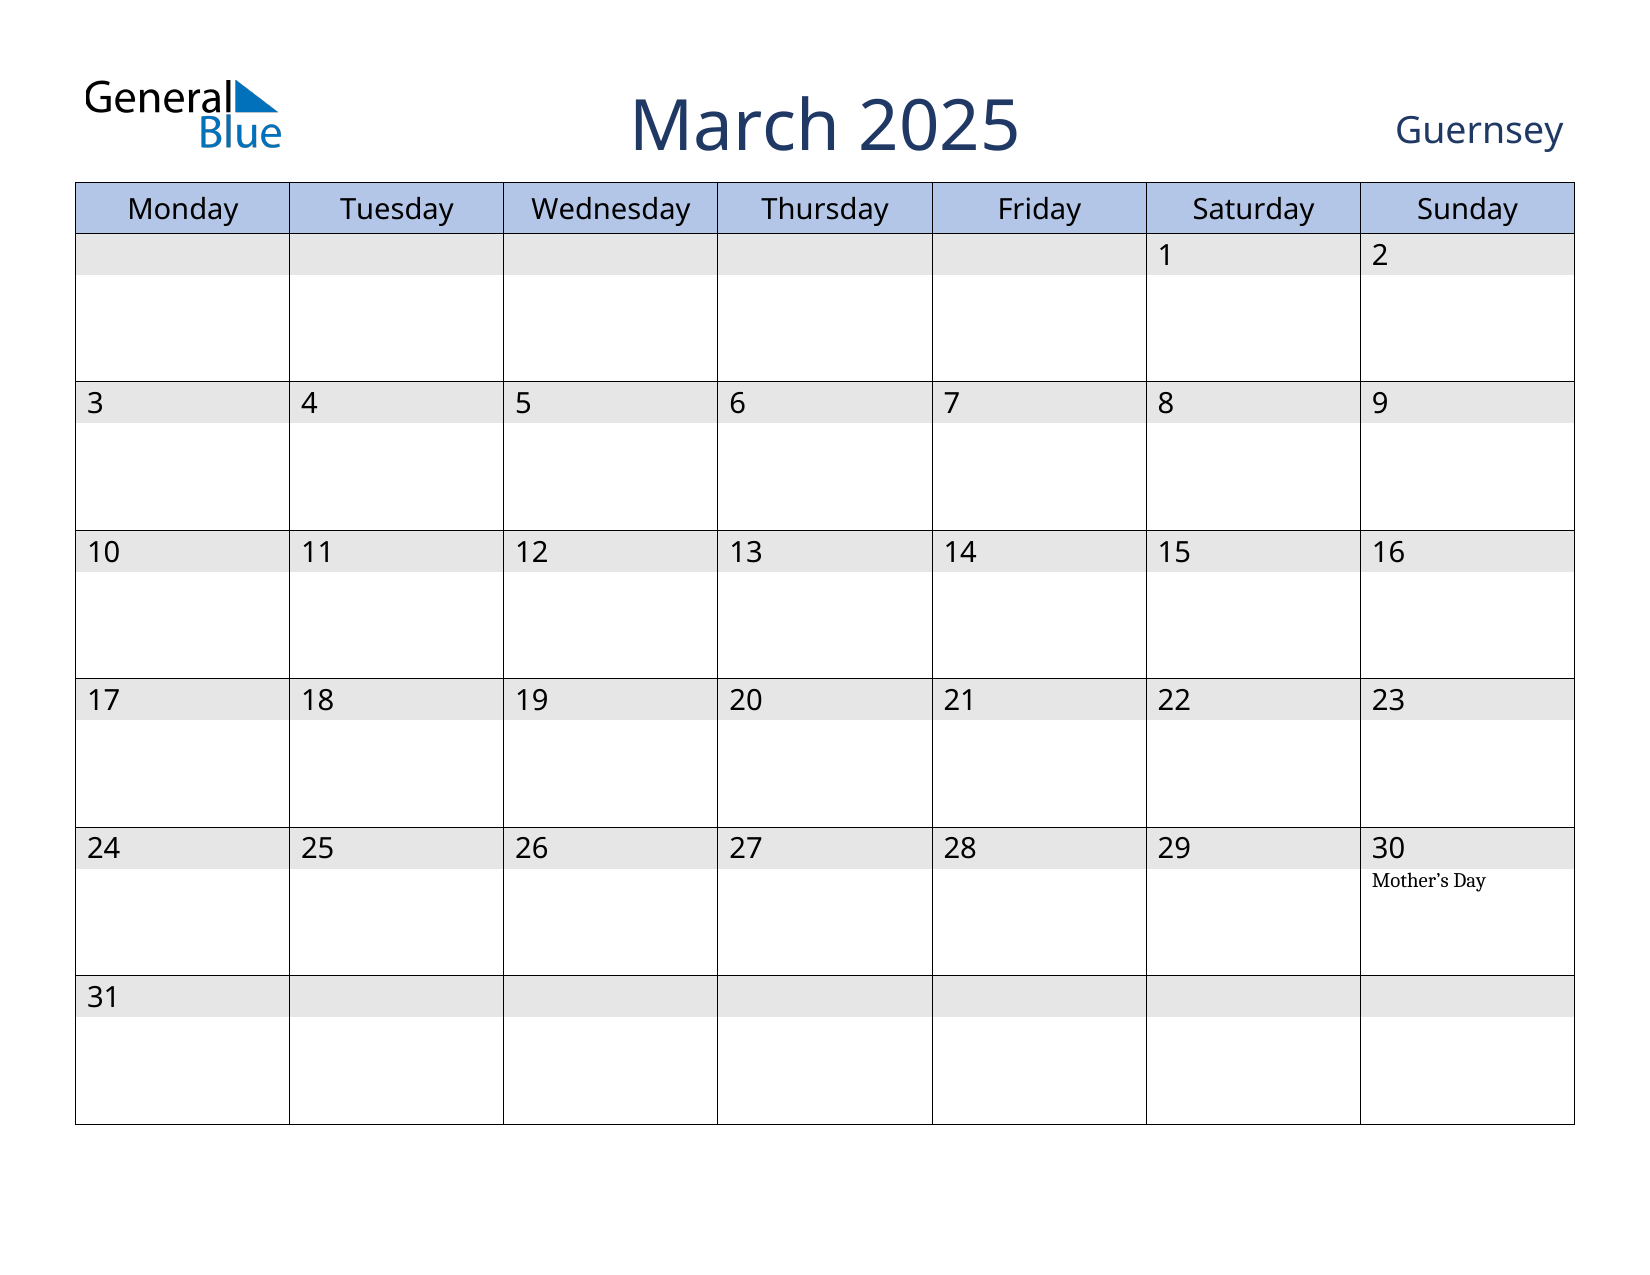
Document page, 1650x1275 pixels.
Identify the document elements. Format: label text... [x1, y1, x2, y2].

table_cell [76, 572, 289, 678]
table_cell [290, 976, 503, 1017]
table_cell [504, 572, 717, 678]
table_cell [290, 572, 503, 678]
table_cell [933, 869, 1146, 975]
table_cell 18 [290, 679, 503, 720]
table_cell Saturday [1147, 183, 1360, 233]
table_cell [290, 1017, 503, 1123]
table_cell 8 [1147, 382, 1360, 423]
table_cell [1147, 976, 1360, 1017]
table_cell 10 [76, 531, 289, 572]
table_cell [718, 869, 932, 975]
table_cell 21 [933, 679, 1146, 720]
table_cell [933, 423, 1146, 530]
table_cell 9 [1361, 382, 1574, 423]
table_cell 15 [1147, 531, 1360, 572]
table_cell [76, 275, 289, 381]
table_cell [1147, 423, 1360, 530]
table_cell [1361, 275, 1574, 381]
table_cell [718, 1017, 932, 1123]
table_cell 26 [504, 828, 717, 869]
table_cell 20 [718, 679, 932, 720]
table_cell [933, 1017, 1146, 1123]
picture [86, 80, 281, 148]
table_cell 5 [504, 382, 717, 423]
table_cell 23 [1361, 679, 1574, 720]
table_cell 7 [933, 382, 1146, 423]
table_cell Wednesday [504, 183, 717, 233]
table_cell [76, 1017, 289, 1123]
table_cell [933, 275, 1146, 381]
table_cell 3 [76, 382, 289, 423]
table_cell Thursday [718, 183, 932, 233]
table_cell Monday [76, 183, 289, 233]
table_cell [718, 720, 932, 827]
table_cell [718, 234, 932, 275]
table_cell Tuesday [290, 183, 503, 233]
table_cell [76, 869, 289, 975]
table_cell [290, 275, 503, 381]
table_cell [1147, 869, 1360, 975]
table_cell Mother’s Day [1361, 869, 1574, 975]
table_cell [1361, 572, 1574, 678]
table_header Guernsey [1146, 75, 1574, 182]
table_cell [290, 869, 503, 975]
table_cell [1361, 720, 1574, 827]
table_cell [504, 720, 717, 827]
table_cell 16 [1361, 531, 1574, 572]
table_cell [504, 976, 717, 1017]
table_cell 25 [290, 828, 503, 869]
table_cell [504, 234, 717, 275]
table_cell 4 [290, 382, 503, 423]
table_cell 22 [1147, 679, 1360, 720]
table_cell [504, 1017, 717, 1123]
table_cell 14 [933, 531, 1146, 572]
table_cell [1147, 275, 1360, 381]
table_cell [718, 976, 932, 1017]
table_cell [718, 423, 932, 530]
table_cell 17 [76, 679, 289, 720]
table_header March 2025 [504, 75, 1146, 182]
table_cell [1361, 423, 1574, 530]
table_cell [1147, 1017, 1360, 1123]
table_cell 29 [1147, 828, 1360, 869]
table_cell 19 [504, 679, 717, 720]
table_cell 2 [1361, 234, 1574, 275]
table_cell [290, 234, 503, 275]
table_cell 31 [76, 976, 289, 1017]
table_cell Friday [933, 183, 1146, 233]
table_cell [290, 720, 503, 827]
table_cell [933, 234, 1146, 275]
table_cell [933, 720, 1146, 827]
table_cell [290, 423, 503, 530]
table_cell [1147, 572, 1360, 678]
table_cell [76, 234, 289, 275]
table_cell 27 [718, 828, 932, 869]
table_cell 30 [1361, 828, 1574, 869]
table_cell 11 [290, 531, 503, 572]
table_cell [1361, 1017, 1574, 1123]
table_cell [76, 423, 289, 530]
table_cell 24 [76, 828, 289, 869]
table_cell [504, 275, 717, 381]
table_cell 28 [933, 828, 1146, 869]
table_header [76, 75, 503, 182]
table_cell [718, 275, 932, 381]
table_cell [1147, 720, 1360, 827]
table_cell 6 [718, 382, 932, 423]
table_cell Sunday [1361, 183, 1574, 233]
table_cell [76, 720, 289, 827]
table_cell [1361, 976, 1574, 1017]
table_cell [504, 423, 717, 530]
table_cell [933, 572, 1146, 678]
table_cell 13 [718, 531, 932, 572]
table_cell [504, 869, 717, 975]
table_cell 12 [504, 531, 717, 572]
table_cell [718, 572, 932, 678]
table_cell 1 [1147, 234, 1360, 275]
table_cell [933, 976, 1146, 1017]
